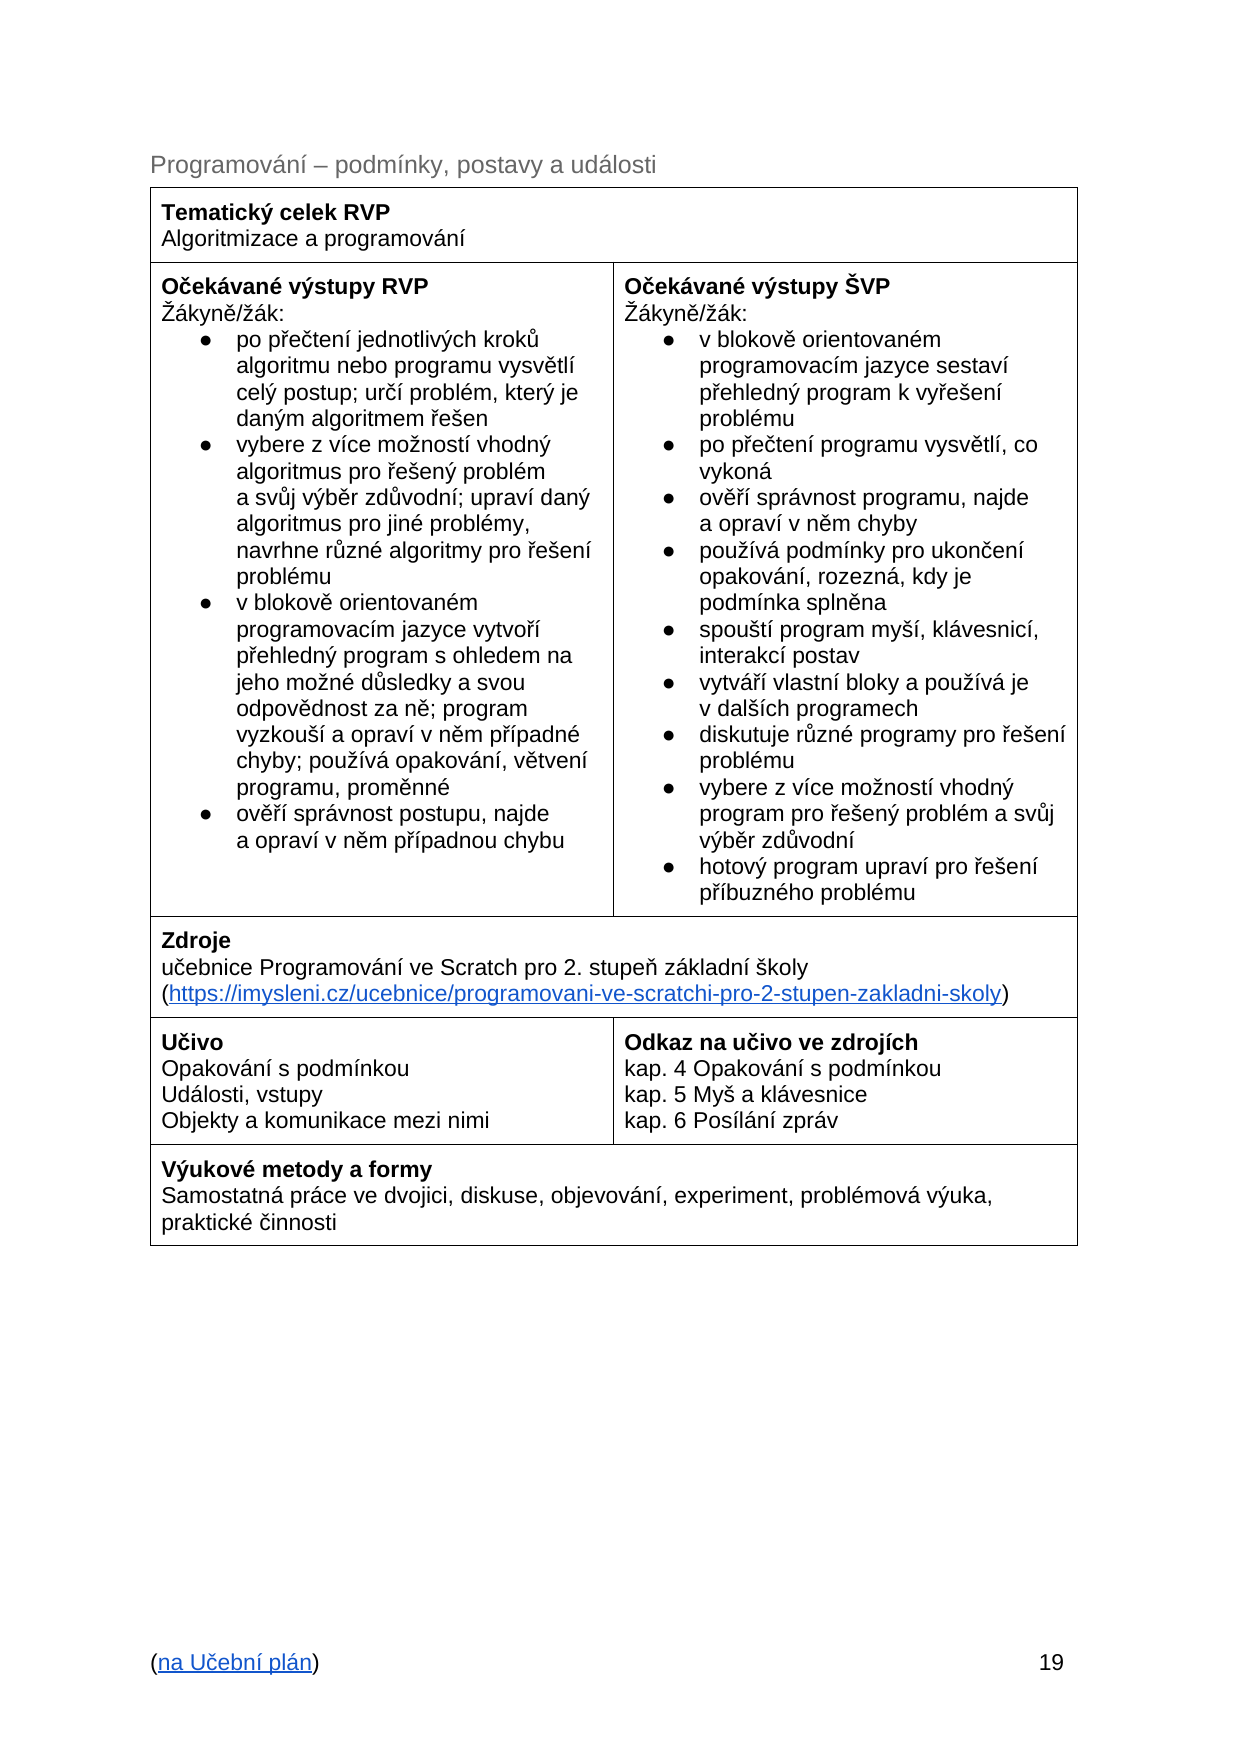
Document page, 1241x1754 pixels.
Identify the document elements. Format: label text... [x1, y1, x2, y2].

subtitle Programování – podmínky, postavy a události [150, 150, 1065, 179]
table_cell Učivo Opakování s podmínkou Události, vstupy Objekty a komunikace mezi nimi [151, 1018, 613, 1144]
table_cell Očekávané výstupy RVP Žákyně/žák: po přečtení jednotlivých kroků algoritmu nebo programu vysvětlí celý postup; určí problém, který je daným algoritmem řešen vybere z více možností vhodný algoritmus pro řešený problém a svůj výběr zdůvodní; upraví daný algoritmus pro jiné problémy, navrhne různé algoritmy pro řešení problému v blokově orientovaném programovacím jazyce vytvoří přehledný program s ohledem na jeho možné důsledky a svou odpovědnost za ně; program vyzkouší a opraví v něm případné chyby; používá opakování, větvení programu, proměnné ověří správnost postupu, najde a opraví v něm případnou chybu [151, 263, 613, 916]
table_cell Zdroje učebnice Programování ve Scratch pro 2. stupeň základní školy (https://imysleni.cz/ucebnice/programovani-ve-scratchi-pro-2-stupen-zakladni-skoly) [151, 917, 1077, 1017]
table_cell Výukové metody a formy Samostatná práce ve dvojici, diskuse, objevování, experiment, problémová výuka, praktické činnosti [151, 1145, 1077, 1245]
table_cell Odkaz na učivo ve zdrojích kap. 4 Opakování s podmínkou kap. 5 Myš a klávesnice kap. 6 Posílání zpráv [614, 1018, 1077, 1144]
table_header Tematický celek RVP Algoritmizace a programování [151, 188, 1077, 262]
table_cell Očekávané výstupy ŠVP Žákyně/žák: v blokově orientovaném programovacím jazyce sestaví přehledný program k vyřešení problému po přečtení programu vysvětlí, co vykoná ověří správnost programu, najde a opraví v něm chyby používá podmínky pro ukončení opakování, rozezná, kdy je podmínka splněna spouští program myší, klávesnicí, interakcí postav vytváří vlastní bloky a používá je v dalších programech diskutuje různé programy pro řešení problému vybere z více možností vhodný program pro řešený problém a svůj výběr zdůvodní hotový program upraví pro řešení příbuzného problému [614, 263, 1077, 916]
